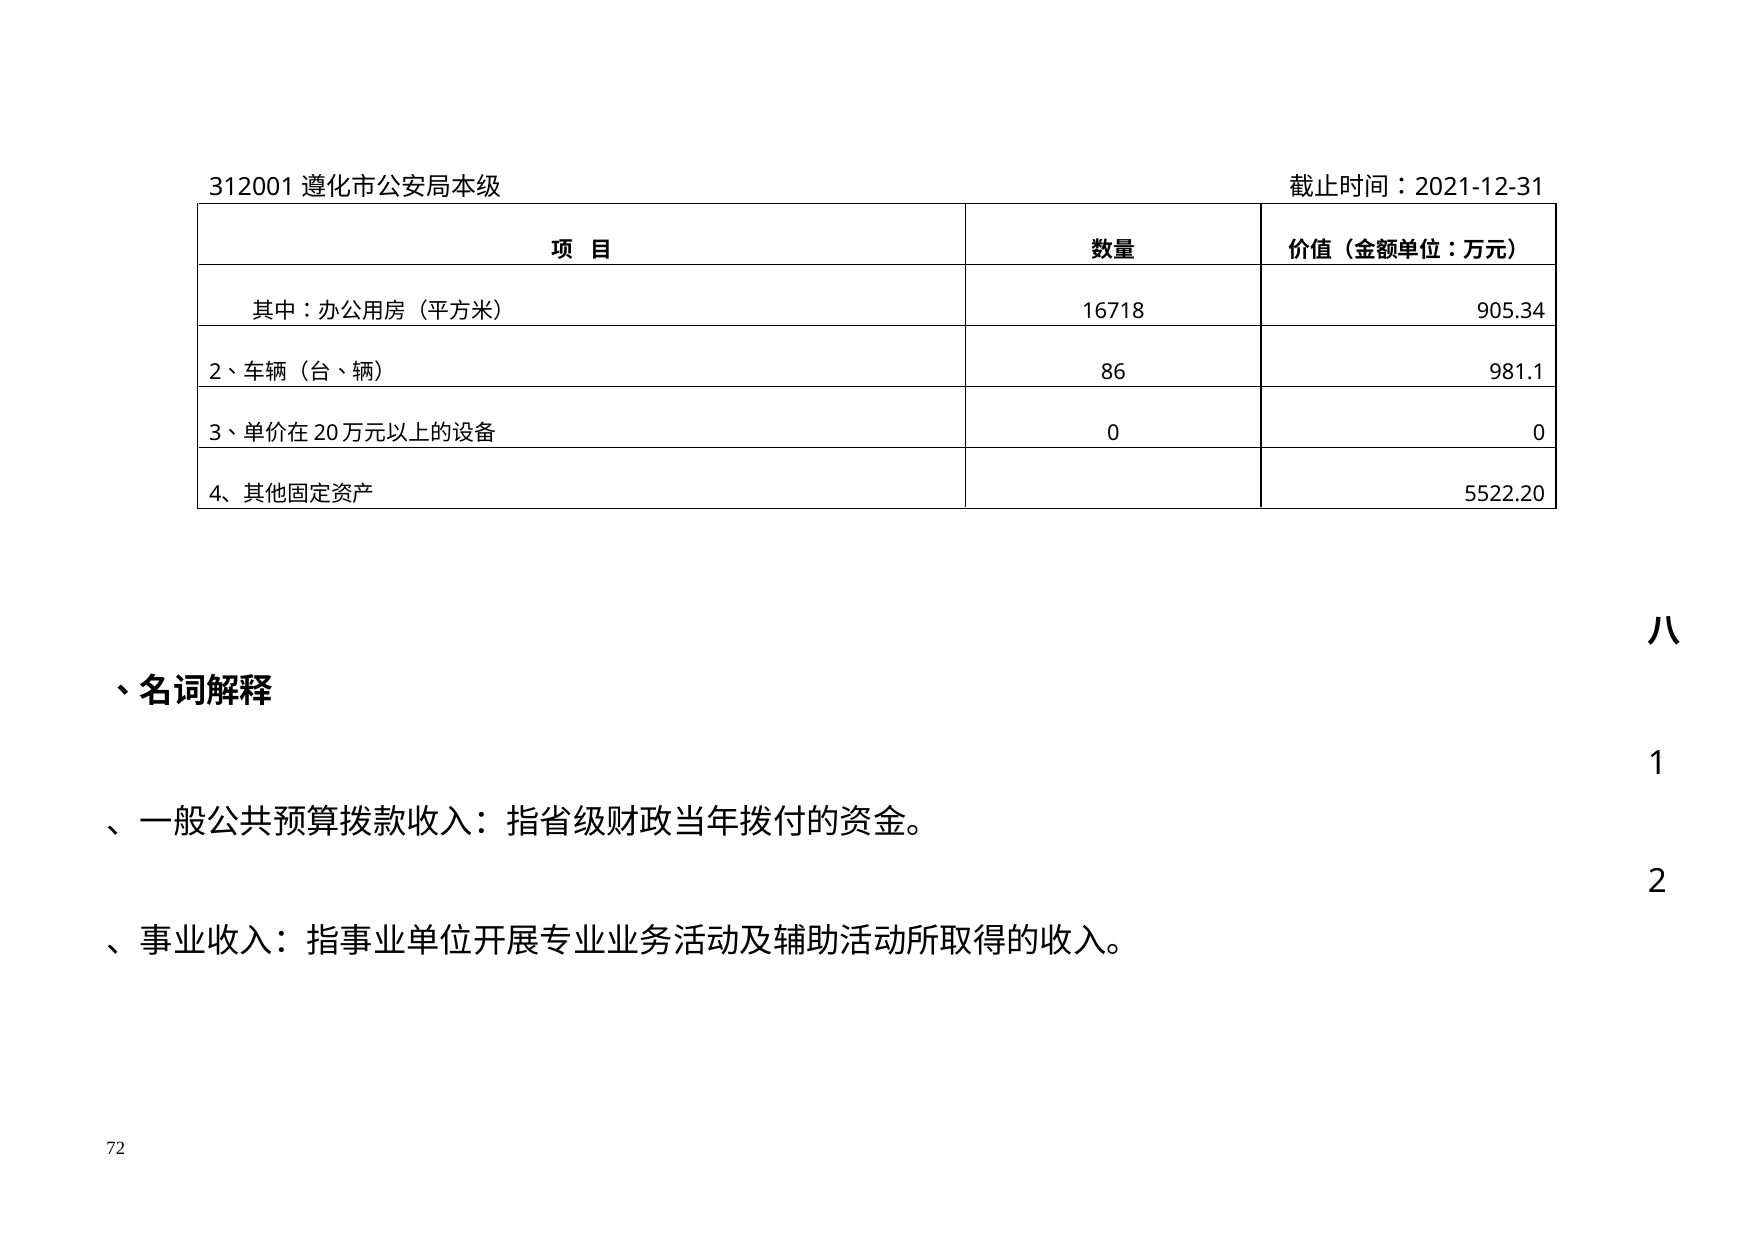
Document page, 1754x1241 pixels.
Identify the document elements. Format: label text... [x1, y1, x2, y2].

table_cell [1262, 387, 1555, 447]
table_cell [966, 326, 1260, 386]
text 2、事业收入：指事业单位开展专业业务活动及辅助活动所取得的收入。 [106, 843, 1648, 962]
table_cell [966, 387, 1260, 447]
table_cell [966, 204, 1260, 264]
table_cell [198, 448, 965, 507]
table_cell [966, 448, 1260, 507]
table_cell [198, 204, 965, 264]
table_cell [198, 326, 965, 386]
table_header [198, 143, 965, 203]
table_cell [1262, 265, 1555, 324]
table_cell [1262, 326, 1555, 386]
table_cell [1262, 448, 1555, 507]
text 八、名词解释 [106, 593, 1648, 712]
text 1、一般公共预算拨款收入：指省级财政当年拨付的资金。 [106, 724, 1648, 843]
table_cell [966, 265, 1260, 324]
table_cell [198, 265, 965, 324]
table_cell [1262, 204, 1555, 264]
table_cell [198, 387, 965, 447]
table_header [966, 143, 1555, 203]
